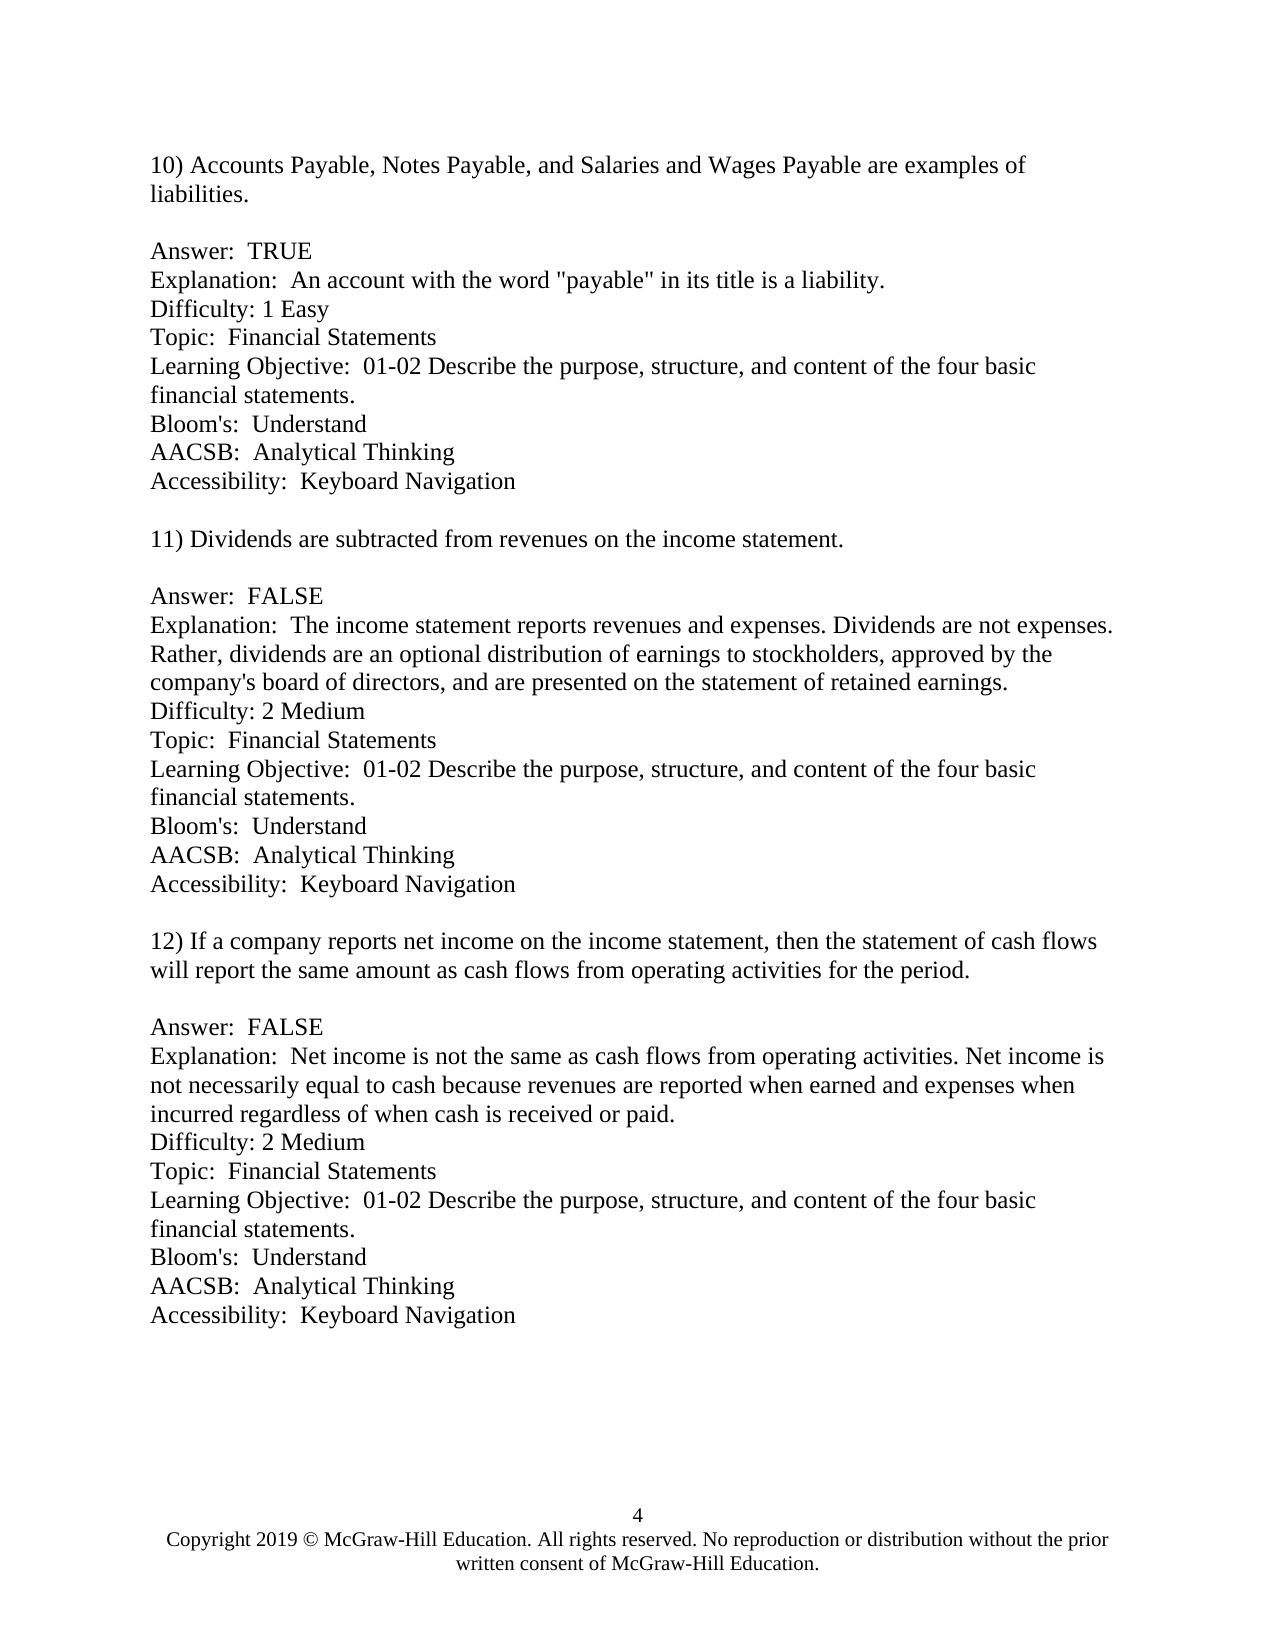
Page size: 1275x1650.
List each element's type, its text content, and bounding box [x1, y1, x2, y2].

text Bloom's: Understand [150, 811, 1125, 840]
text Topic: Financial Statements [150, 322, 1125, 351]
text 11) Dividends are subtracted from revenues on the income statement. [150, 524, 1125, 552]
text Answer: FALSE [150, 1012, 1125, 1041]
text Learning Objective: 01-02 Describe the purpose, structure, and content of the four basic financial statements. [150, 351, 1125, 409]
text AACSB: Analytical Thinking [150, 1271, 1125, 1300]
text Explanation: The income statement reports revenues and expenses. Dividends are not expenses. Rather, dividends are an optional distribution of earnings to stockholders, approved by the company's board of directors, and are presented on the statement of retained earnings. [150, 610, 1125, 696]
text Accessibility: Keyboard Navigation [150, 466, 1125, 495]
text Accessibility: Keyboard Navigation [150, 869, 1125, 897]
text Difficulty: 1 Easy [150, 294, 1125, 322]
text 12) If a company reports net income on the income statement, then the statement of cash flows will report the same amount as cash flows from operating activities for the period. [150, 926, 1125, 984]
text Learning Objective: 01-02 Describe the purpose, structure, and content of the four basic financial statements. [150, 754, 1125, 811]
text Topic: Financial Statements [150, 725, 1125, 754]
text Bloom's: Understand [150, 409, 1125, 437]
text Difficulty: 2 Medium [150, 696, 1125, 725]
text Explanation: An account with the word "payable" in its title is a liability. [150, 265, 1125, 294]
text Bloom's: Understand [150, 1242, 1125, 1271]
text AACSB: Analytical Thinking [150, 840, 1125, 869]
text Topic: Financial Statements [150, 1156, 1125, 1185]
text Explanation: Net income is not the same as cash flows from operating activities. Net income is not necessarily equal to cash because revenues are reported when earned and expenses when incurred regardless of when cash is received or paid. [150, 1041, 1125, 1127]
text Answer: FALSE [150, 581, 1125, 610]
text Difficulty: 2 Medium [150, 1127, 1125, 1156]
text Accessibility: Keyboard Navigation [150, 1300, 1125, 1329]
text AACSB: Analytical Thinking [150, 437, 1125, 466]
text Learning Objective: 01-02 Describe the purpose, structure, and content of the four basic financial statements. [150, 1185, 1125, 1242]
text Answer: TRUE [150, 236, 1125, 265]
text 10) Accounts Payable, Notes Payable, and Salaries and Wages Payable are examples of liabilities. [150, 150, 1125, 207]
